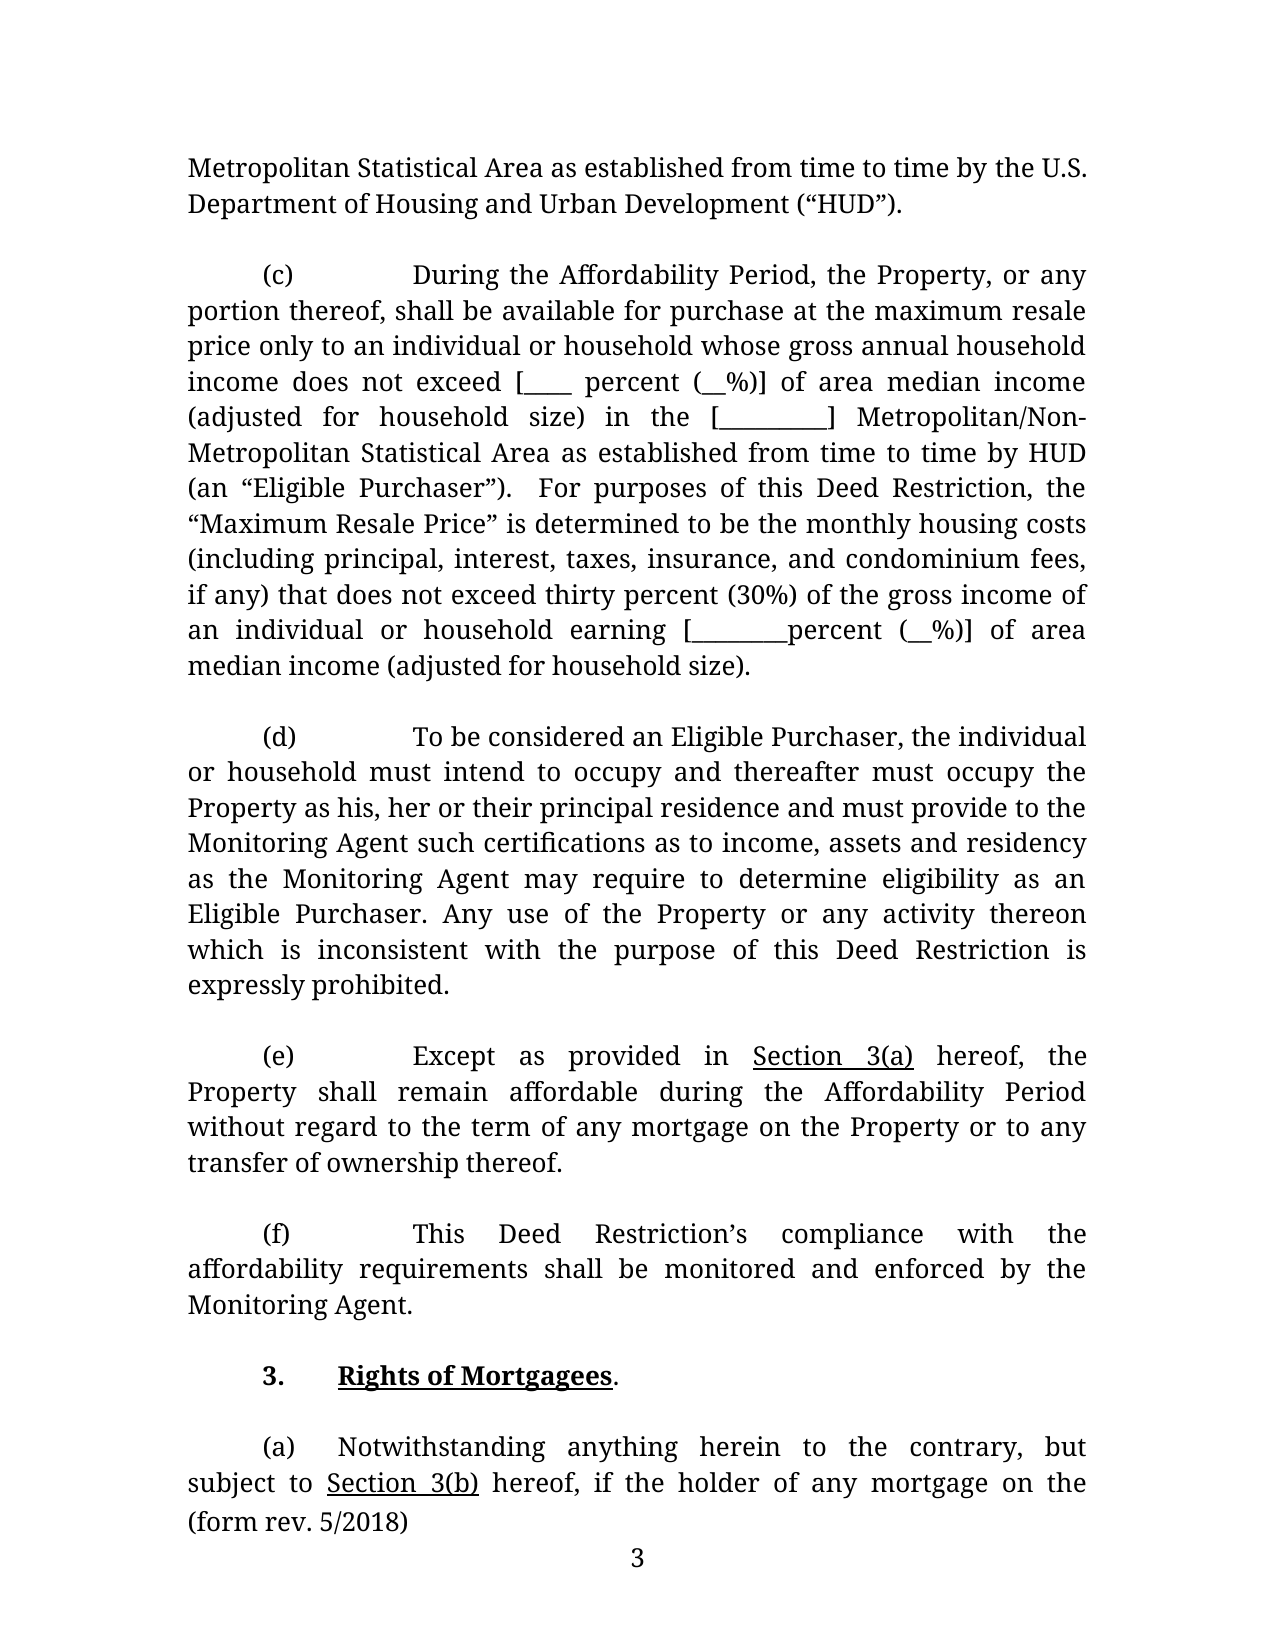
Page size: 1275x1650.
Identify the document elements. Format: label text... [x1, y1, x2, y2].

list To be considered an Eligible Purchaser, the individual or household must intend to occupy and thereafter must occupy the Property as his, her or their principal residence and must provide to the Monitoring Agent such certifications as to income, assets and residency as the Monitoring Agent may require to determine eligibility as an Eligible Purchaser. Any use of the Property or any activity thereon which is inconsistent with the purpose of this Deed Restriction is expressly prohibited. [187, 718, 1087, 1002]
list This Deed Restriction’s compliance with the affordability requirements shall be monitored and enforced by the Monitoring Agent. [187, 1216, 1087, 1322]
list Except as provided in Section 3(a) hereof, the Property shall remain affordable during the Affordability Period without regard to the term of any mortgage on the Property or to any transfer of ownership thereof. [187, 1038, 1087, 1180]
list During the Affordability Period, the Property, or any portion thereof, shall be available for purchase at the maximum resale price only to an individual or household whose gross annual household income does not exceed [____ percent (__%)] of area median income (adjusted for household size) in the [_________] Metropolitan/Non-Metropolitan Statistical Area as established from time to time by HUD (an “Eligible Purchaser”). For purposes of this Deed Restriction, the “Maximum Resale Price” is determined to be the monthly housing costs (including principal, interest, taxes, insurance, and condominium fees, if any) that does not exceed thirty percent (30%) of the gross income of an individual or household earning [________percent (__%)] of area median income (adjusted for household size). [187, 257, 1087, 683]
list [187, 150, 1087, 221]
text 3. Rights of Mortgagees. [262, 1358, 1087, 1393]
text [187, 1429, 1087, 1500]
